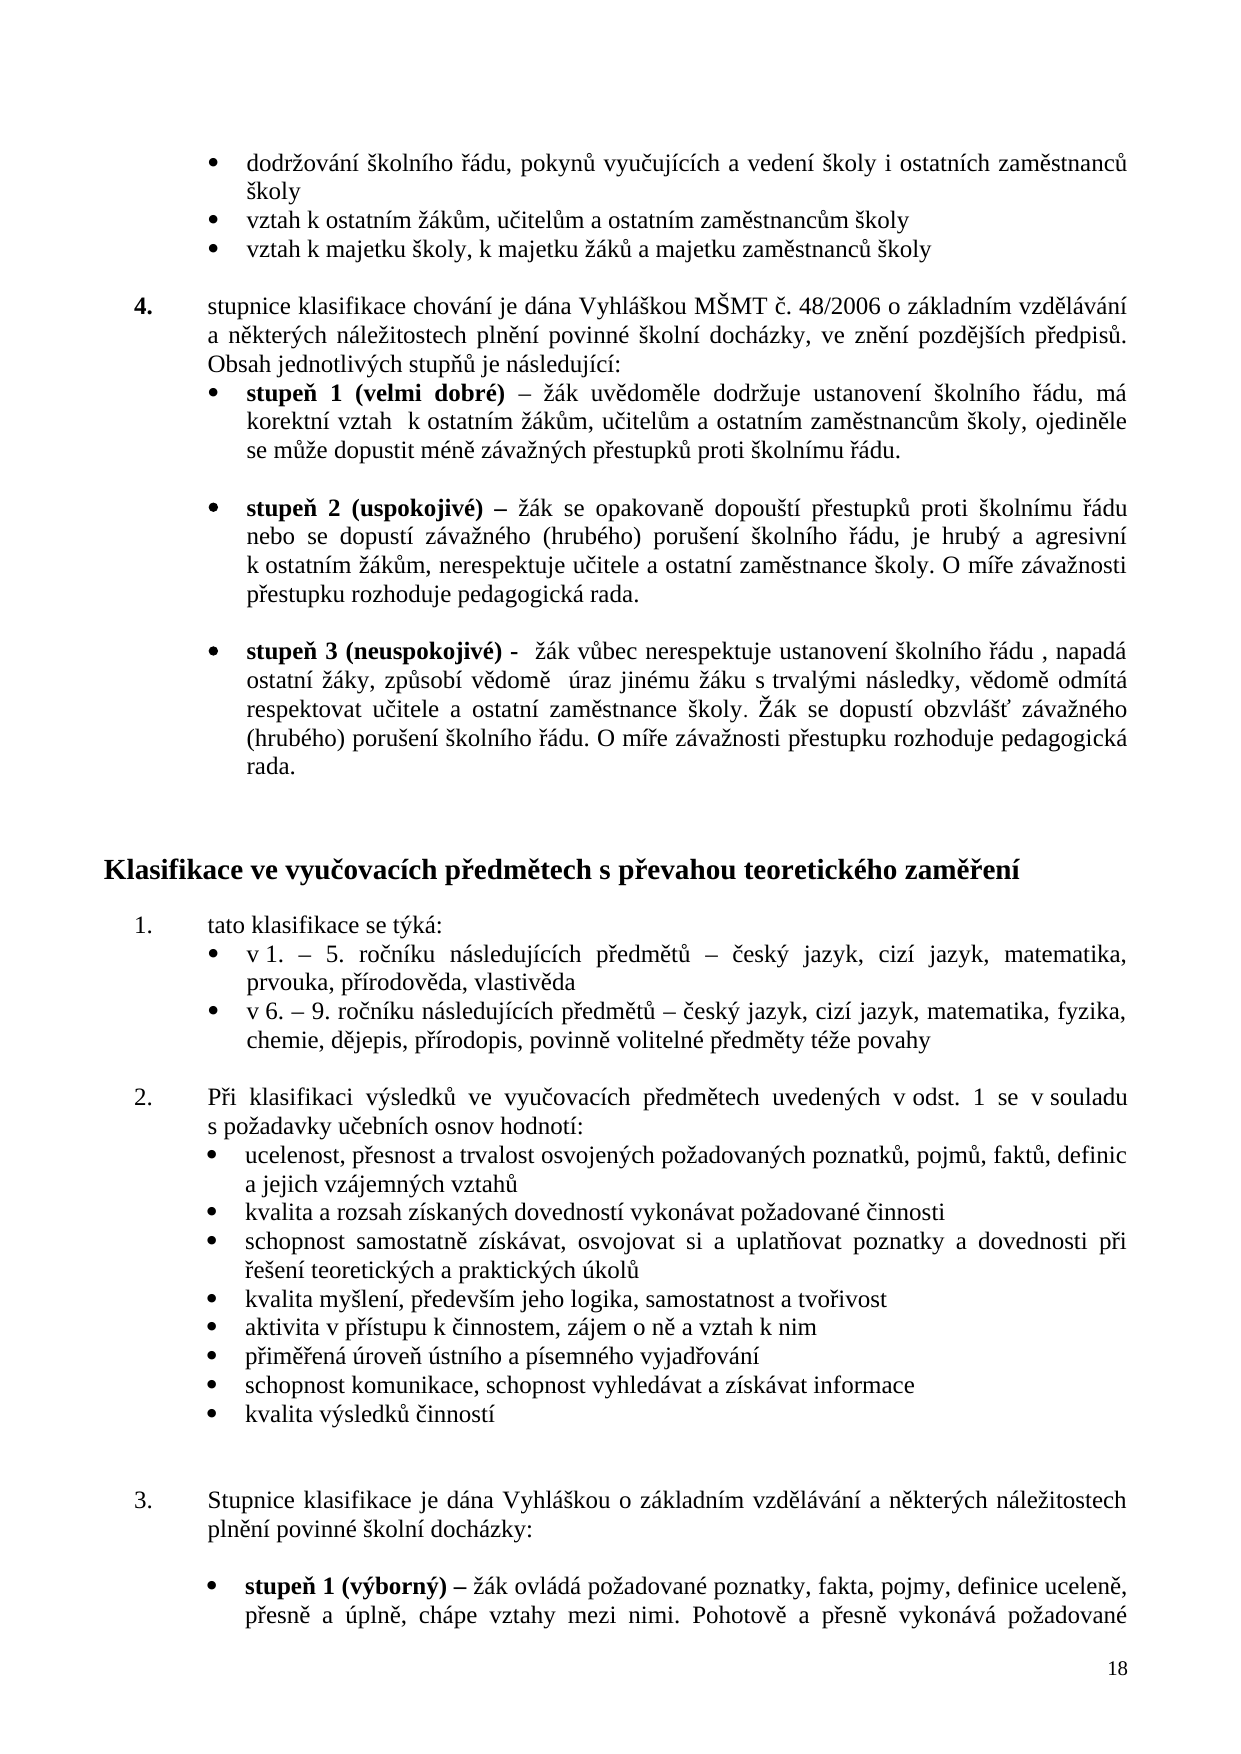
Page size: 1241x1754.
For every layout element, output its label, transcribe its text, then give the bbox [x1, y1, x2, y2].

list v 1. – 5. ročníku následujících předmětů – český jazyk, cizí jazyk, matematika, prvouka, přírodověda, vlastivěda [209, 939, 1128, 996]
list kvalita výsledků činností [207, 1399, 1128, 1427]
list stupeň 1 (velmi dobré) – žák uvědoměle dodržuje ustanovení školního řádu, má korektní vztah k ostatním žákům, učitelům a ostatním zaměstnancům školy, ojediněle se může dopustit méně závažných přestupků proti školnímu řádu. [209, 378, 1128, 464]
list schopnost komunikace, schopnost vyhledávat a získávat informace [207, 1370, 1128, 1399]
list Stupnice klasifikace je dána Vyhláškou o základním vzdělávání a některých náležitostech plnění povinné školní docházky: [134, 1485, 1128, 1542]
list Při klasifikaci výsledků ve vyučovacích předmětech uvedených v odst. 1 se v souladu s požadavky učebních osnov hodnotí: [134, 1082, 1128, 1140]
list přiměřená úroveň ústního a písemného vyjadřování [207, 1341, 1128, 1370]
list kvalita myšlení, především jeho logika, samostatnost a tvořivost [207, 1284, 1128, 1312]
list vztah k majetku školy, k majetku žáků a majetku zaměstnanců školy [209, 234, 1128, 263]
list aktivita v přístupu k činnostem, zájem o ně a vztah k nim [207, 1312, 1128, 1341]
list dodržování školního řádu, pokynů vyučujících a vedení školy i ostatních zaměstnanců školy [209, 148, 1128, 205]
list schopnost samostatně získávat, osvojovat si a uplatňovat poznatky a dovednosti při řešení teoretických a praktických úkolů [207, 1226, 1128, 1284]
list stupeň 3 (neuspokojivé) - žák vůbec nerespektuje ustanovení školního řádu , napadá ostatní žáky, způsobí vědomě úraz jinému žáku s trvalými následky, vědomě odmítá respektovat učitele a ostatní zaměstnance školy. Žák se dopustí obzvlášť závažného (hrubého) porušení školního řádu. O míře závažnosti přestupku rozhoduje pedagogická rada. [209, 636, 1128, 780]
list tato klasifikace se týká: [134, 910, 1128, 939]
list stupeň 2 (uspokojivé) – žák se opakovaně dopouští přestupků proti školnímu řádu nebo se dopustí závažného (hrubého) porušení školního řádu, je hrubý a agresivní k ostatním žákům, nerespektuje učitele a ostatní zaměstnance školy. O míře závažnosti přestupku rozhoduje pedagogická rada. [209, 493, 1128, 608]
list kvalita a rozsah získaných dovedností vykonávat požadované činnosti [207, 1197, 1128, 1226]
list ucelenost, přesnost a trvalost osvojených požadovaných poznatků, pojmů, faktů, definic a jejich vzájemných vztahů [207, 1140, 1128, 1197]
subtitle Klasifikace ve vyučovacích předmětech s převahou teoretického zaměření [96, 852, 1128, 886]
list stupnice klasifikace chování je dána Vyhláškou MŠMT č. 48/2006 o základním vzdělávání a některých náležitostech plnění povinné školní docházky, ve znění pozdějších předpisů. Obsah jednotlivých stupňů je následující: [134, 291, 1128, 378]
list v 6. – 9. ročníku následujících předmětů – český jazyk, cizí jazyk, matematika, fyzika, chemie, dějepis, přírodopis, povinně volitelné předměty téže povahy [209, 996, 1128, 1054]
list vztah k ostatním žákům, učitelům a ostatním zaměstnancům školy [209, 205, 1128, 234]
